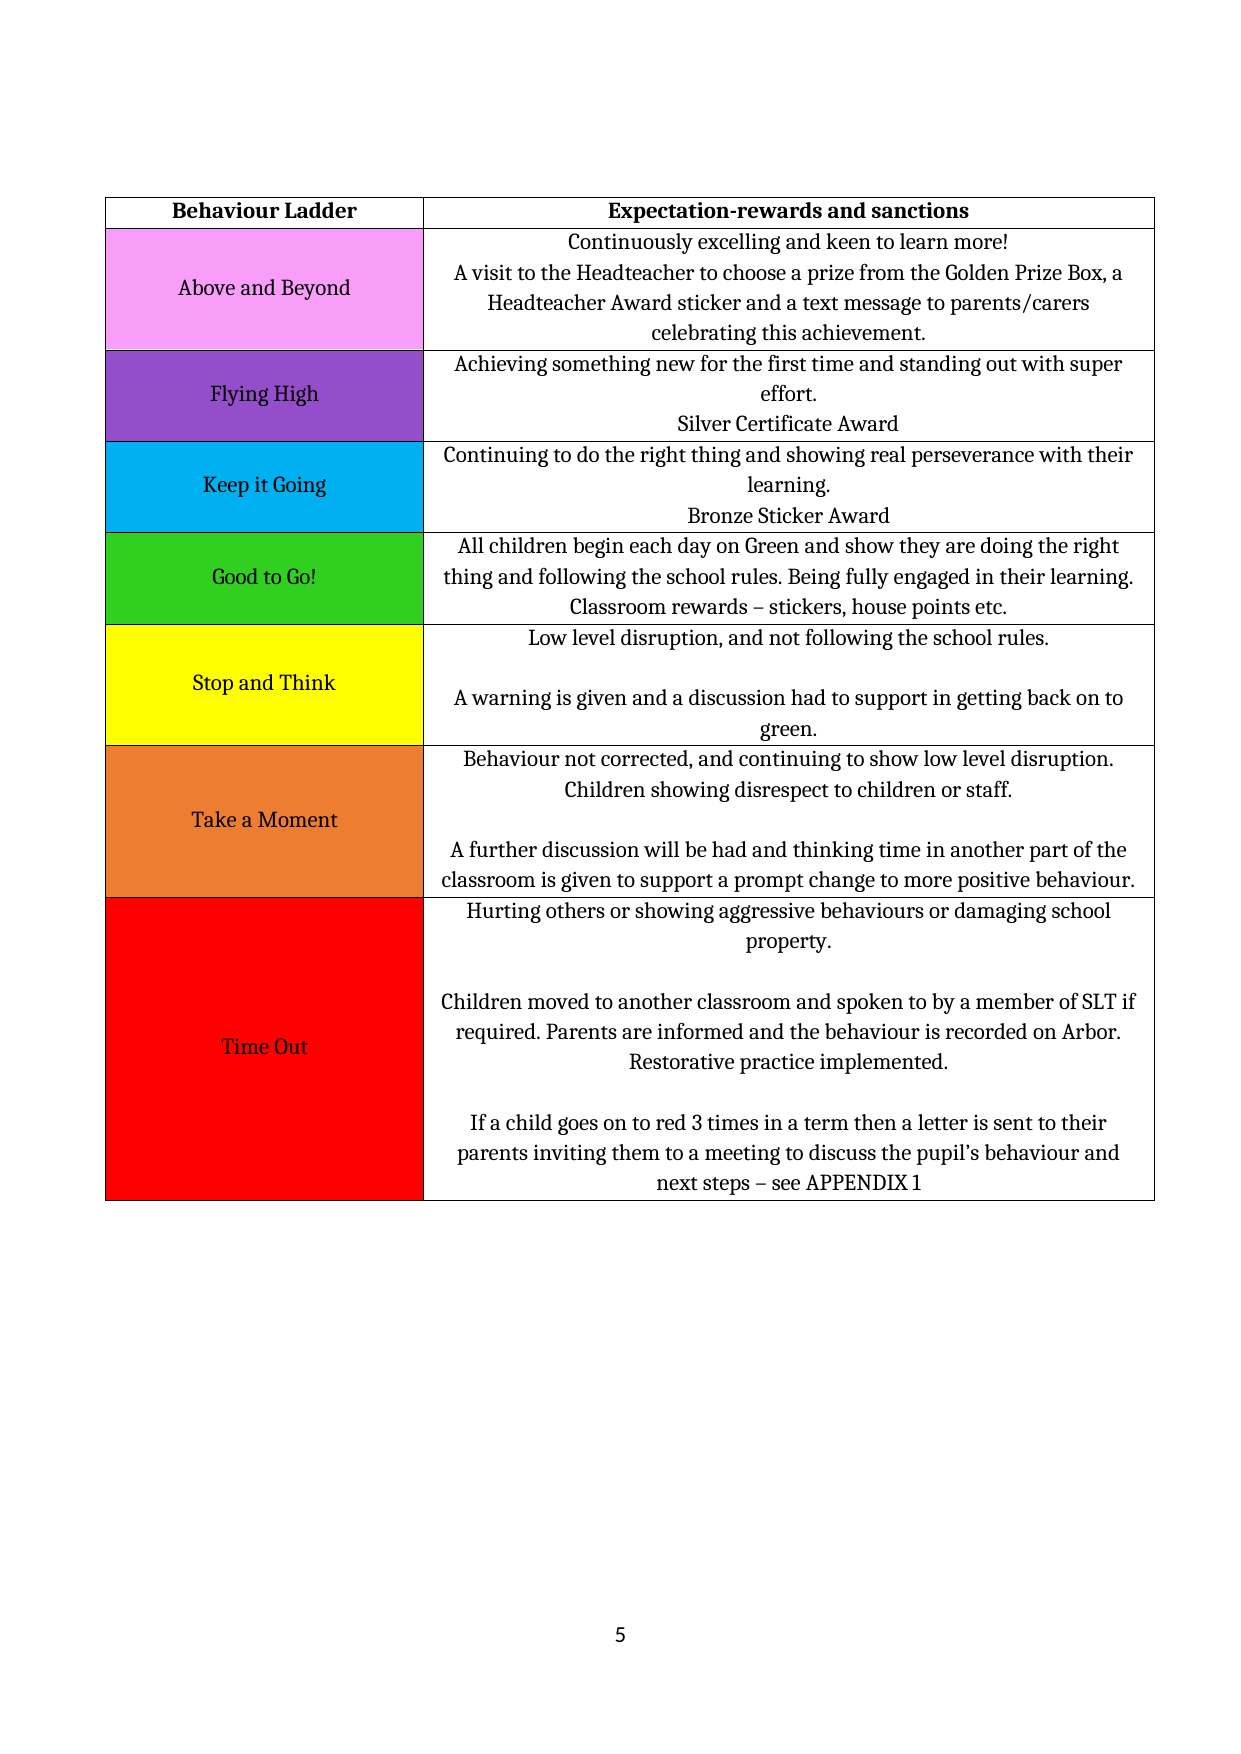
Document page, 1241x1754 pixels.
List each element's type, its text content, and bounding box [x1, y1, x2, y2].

table_cell Continuously excelling and keen to learn more! A visit to the Headteacher to choose a prize from the Golden Prize Box, a Headteacher Award sticker and a text message to parents/carers celebrating this achievement. [424, 229, 1154, 349]
table_cell Stop and Think [106, 625, 423, 745]
table_cell Time Out [106, 898, 423, 1200]
table_cell Above and Beyond [106, 229, 423, 349]
table_cell Flying High [106, 351, 423, 441]
table_cell Hurting others or showing aggressive behaviours or damaging school property. Children moved to another classroom and spoken to by a member of SLT if required. Parents are informed and the behaviour is recorded on Arbor. Restorative practice implemented. If a child goes on to red 3 times in a term then a letter is sent to their parents inviting them to a meeting to discuss the pupil’s behaviour and next steps – see APPENDIX 1 [424, 898, 1154, 1200]
table_cell Achieving something new for the first time and standing out with super effort. Silver Certificate Award [424, 351, 1154, 441]
table_cell Low level disruption, and not following the school rules. A warning is given and a discussion had to support in getting back on to green. [424, 625, 1154, 745]
table_cell Take a Moment [106, 746, 423, 897]
table_header Behaviour Ladder [106, 198, 423, 228]
table_cell All children begin each day on Green and show they are doing the right thing and following the school rules. Being fully engaged in their learning. Classroom rewards – stickers, house points etc. [424, 533, 1154, 624]
table_cell Good to Go! [106, 533, 423, 624]
table_cell Continuing to do the right thing and showing real perseverance with their learning. Bronze Sticker Award [424, 442, 1154, 532]
table_cell Behaviour not corrected, and continuing to show low level disruption. Children showing disrespect to children or staff. A further discussion will be had and thinking time in another part of the classroom is given to support a prompt change to more positive behaviour. [424, 746, 1154, 897]
table_header Expectation-rewards and sanctions [424, 198, 1154, 228]
table_cell Keep it Going [106, 442, 423, 532]
